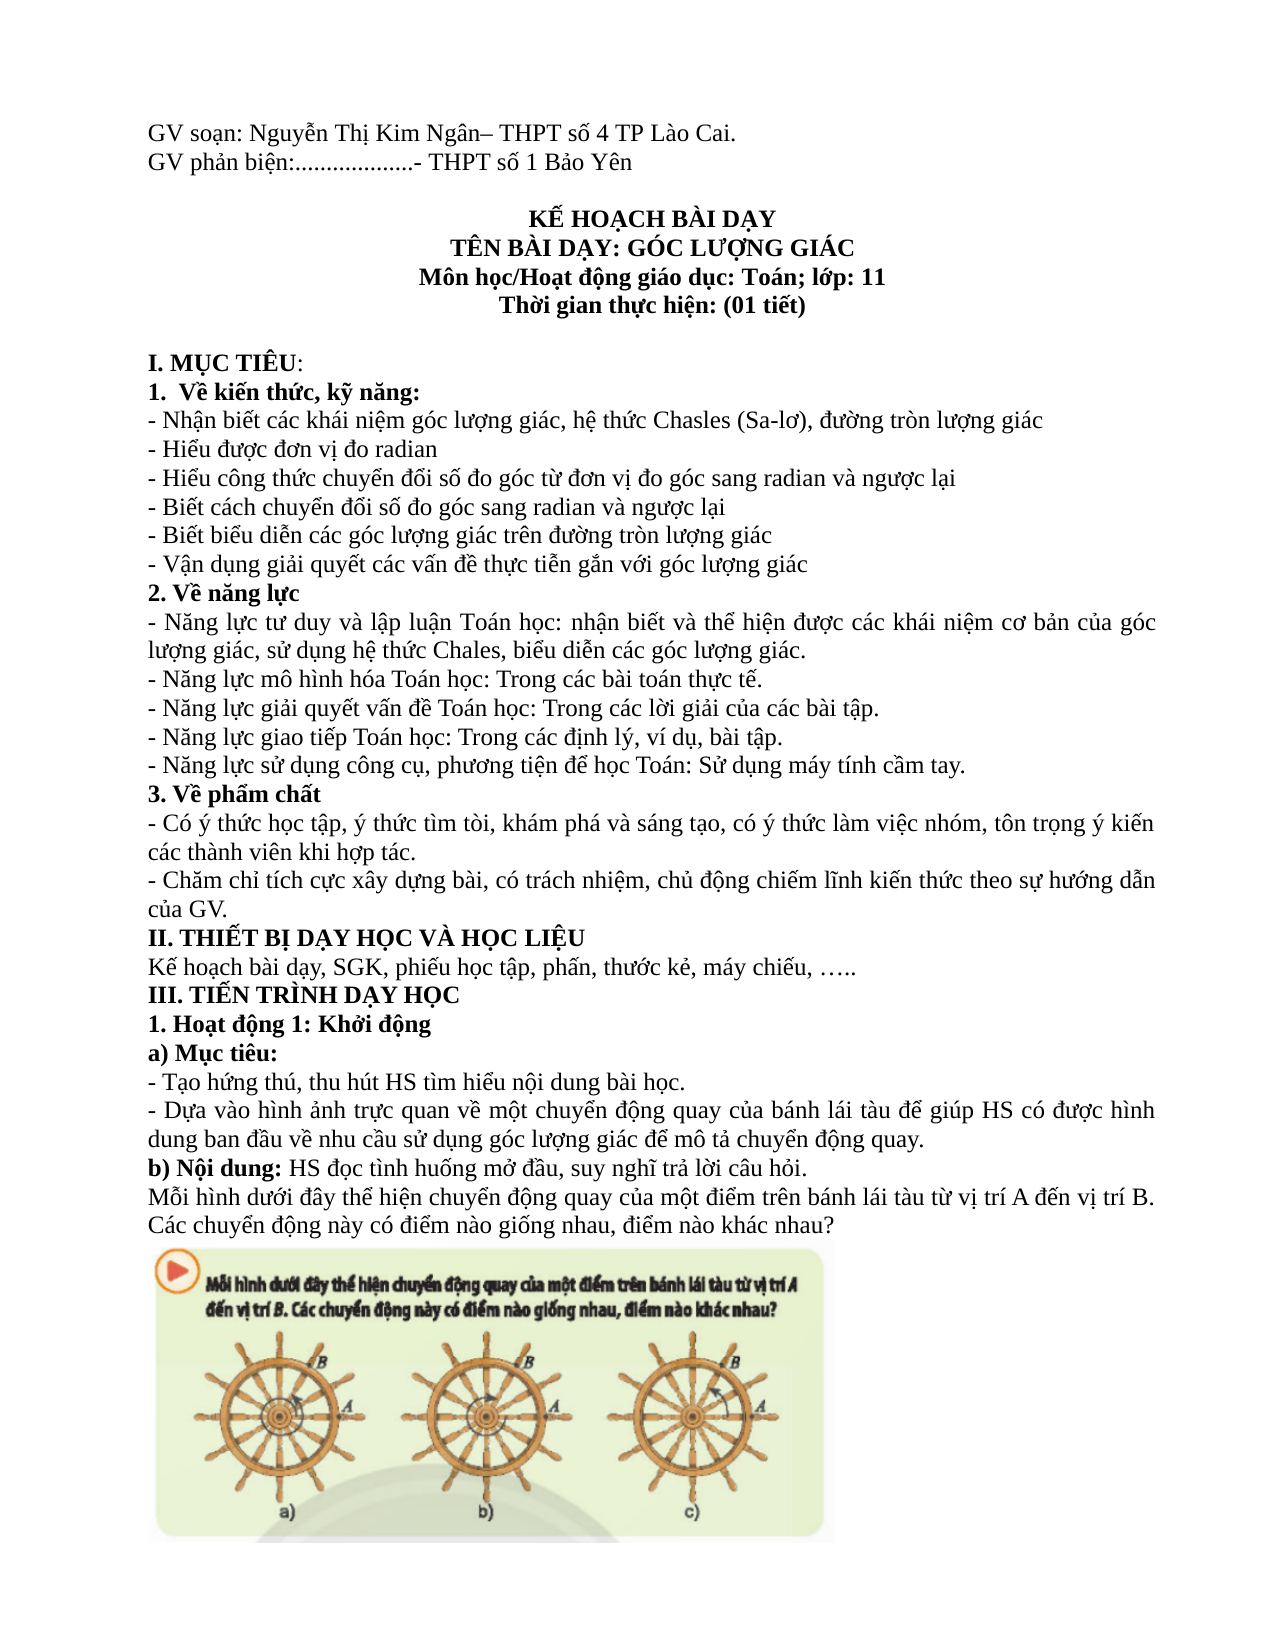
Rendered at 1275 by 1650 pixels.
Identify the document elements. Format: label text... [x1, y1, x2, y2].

text - Năng lực giải quyết vấn đề Toán học: Trong các lời giải của các bài tập. [148, 693, 1157, 722]
text GV soạn: Nguyễn Thị Kim Ngân– THPT số 4 TP Lào Cai. [148, 118, 1157, 147]
text - Năng lực giao tiếp Toán học: Trong các định lý, ví dụ, bài tập. [148, 722, 1157, 751]
text b) Nội dung: HS đọc tình huống mở đầu, suy nghĩ trả lời câu hỏi. [148, 1153, 1157, 1182]
text - Biết biểu diễn các góc lượng giác trên đường tròn lượng giác [148, 521, 1157, 549]
text III. TIẾN TRÌNH DẠY HỌC [148, 981, 1157, 1009]
text GV phản biện:...................- THPT số 1 Bảo Yên [148, 147, 1157, 176]
text 1. Về kiến thức, kỹ năng: [148, 377, 1157, 406]
text - Hiểu được đơn vị đo radian [148, 434, 1157, 463]
text 1. Hoạt động 1: Khởi động [148, 1009, 1157, 1038]
text - Năng lực sử dụng công cụ, phương tiện để học Toán: Sử dụng máy tính cầm tay. [148, 751, 1157, 779]
text - Nhận biết các khái niệm góc lượng giác, hệ thức Chasles (Sa-lơ), đường tròn lượng giác [148, 406, 1157, 434]
text TÊN BÀI DẠY: GÓC LƯỢNG GIÁC [148, 233, 1157, 262]
text 2. Về năng lực [148, 578, 1157, 607]
text KẾ HOẠCH BÀI DẠY [148, 204, 1157, 233]
text - Năng lực tư duy và lập luận Toán học: nhận biết và thể hiện được các khái niệm cơ bản của góc lượng giác, sử dụng hệ thức Chales, biểu diễn các góc lượng giác. [148, 607, 1157, 664]
text II. THIẾT BỊ DẠY HỌC VÀ HỌC LIỆU [148, 923, 1157, 952]
picture [147, 1239, 836, 1543]
text - Tạo hứng thú, thu hút HS tìm hiểu nội dung bài học. [148, 1067, 1157, 1096]
text Mỗi hình dưới đây thể hiện chuyển động quay của một điểm trên bánh lái tàu từ vị trí A đến vị trí B. Các chuyển động này có điểm nào giống nhau, điểm nào khác nhau? [148, 1182, 1157, 1239]
text Thời gian thực hiện: (01 tiết) [148, 291, 1157, 319]
text a) Mục tiêu: [148, 1038, 1157, 1067]
text - Năng lực mô hình hóa Toán học: Trong các bài toán thực tế. [148, 664, 1157, 693]
text I. MỤC TIÊU: [148, 348, 1157, 377]
text - Dựa vào hình ảnh trực quan về một chuyển động quay của bánh lái tàu để giúp HS có được hình dung ban đầu về nhu cầu sử dụng góc lượng giác để mô tả chuyển động quay. [148, 1096, 1157, 1153]
text - Có ý thức học tập, ý thức tìm tòi, khám phá và sáng tạo, có ý thức làm việc nhóm, tôn trọng ý kiến các thành viên khi hợp tác. [148, 808, 1157, 866]
text Kế hoạch bài dạy, SGK, phiếu học tập, phấn, thước kẻ, máy chiếu, ….. [148, 952, 1157, 981]
text - Vận dụng giải quyết các vấn đề thực tiễn gắn với góc lượng giác [148, 549, 1157, 578]
text Môn học/Hoạt động giáo dục: Toán; lớp: 11 [148, 262, 1157, 291]
text - Biết cách chuyển đổi số đo góc sang radian và ngược lại [148, 492, 1157, 521]
text - Chăm chỉ tích cực xây dựng bài, có trách nhiệm, chủ động chiếm lĩnh kiến thức theo sự hướng dẫn của GV. [148, 866, 1157, 923]
text 3. Về phẩm chất [148, 779, 1157, 808]
text - Hiểu công thức chuyển đổi số đo góc từ đơn vị đo góc sang radian và ngược lại [148, 463, 1157, 492]
